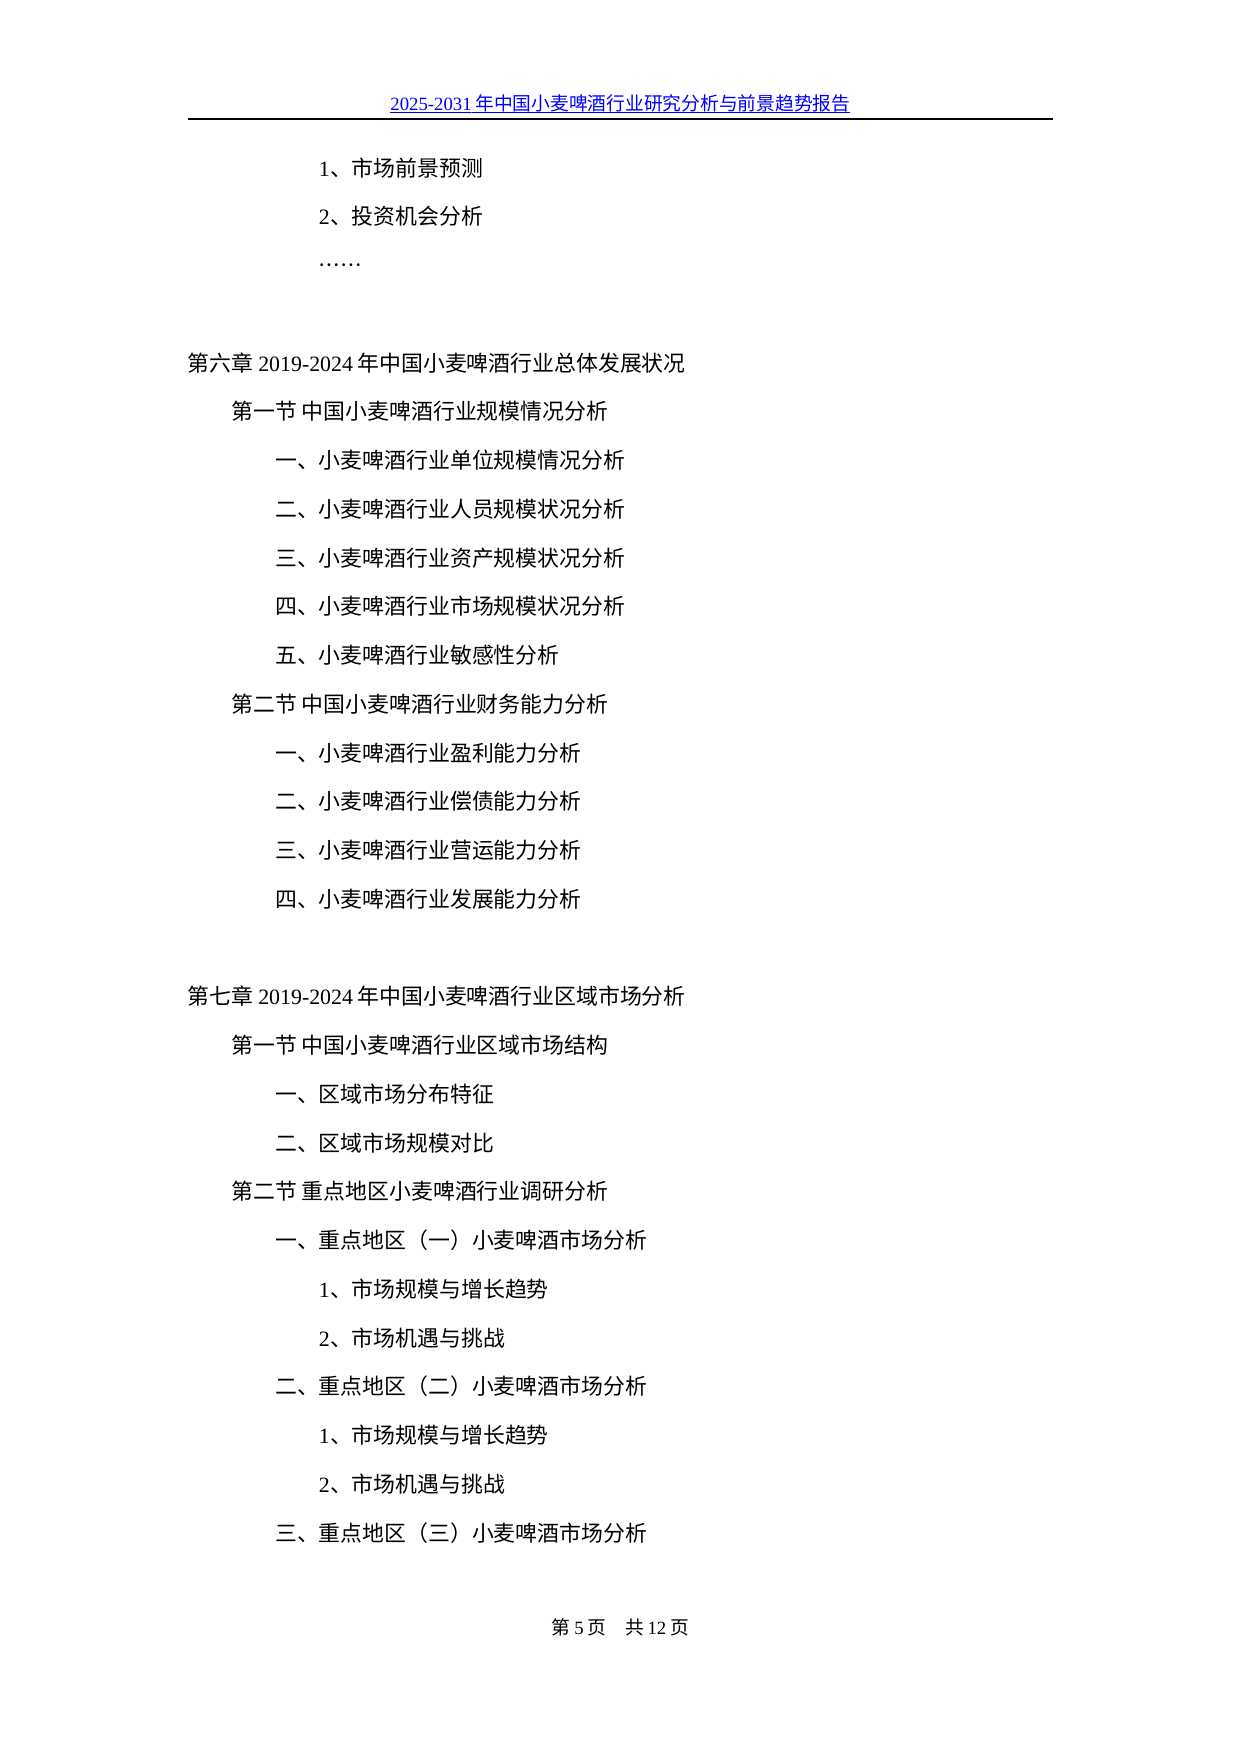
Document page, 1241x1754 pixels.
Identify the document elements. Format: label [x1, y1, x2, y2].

text [187, 150, 1053, 1548]
